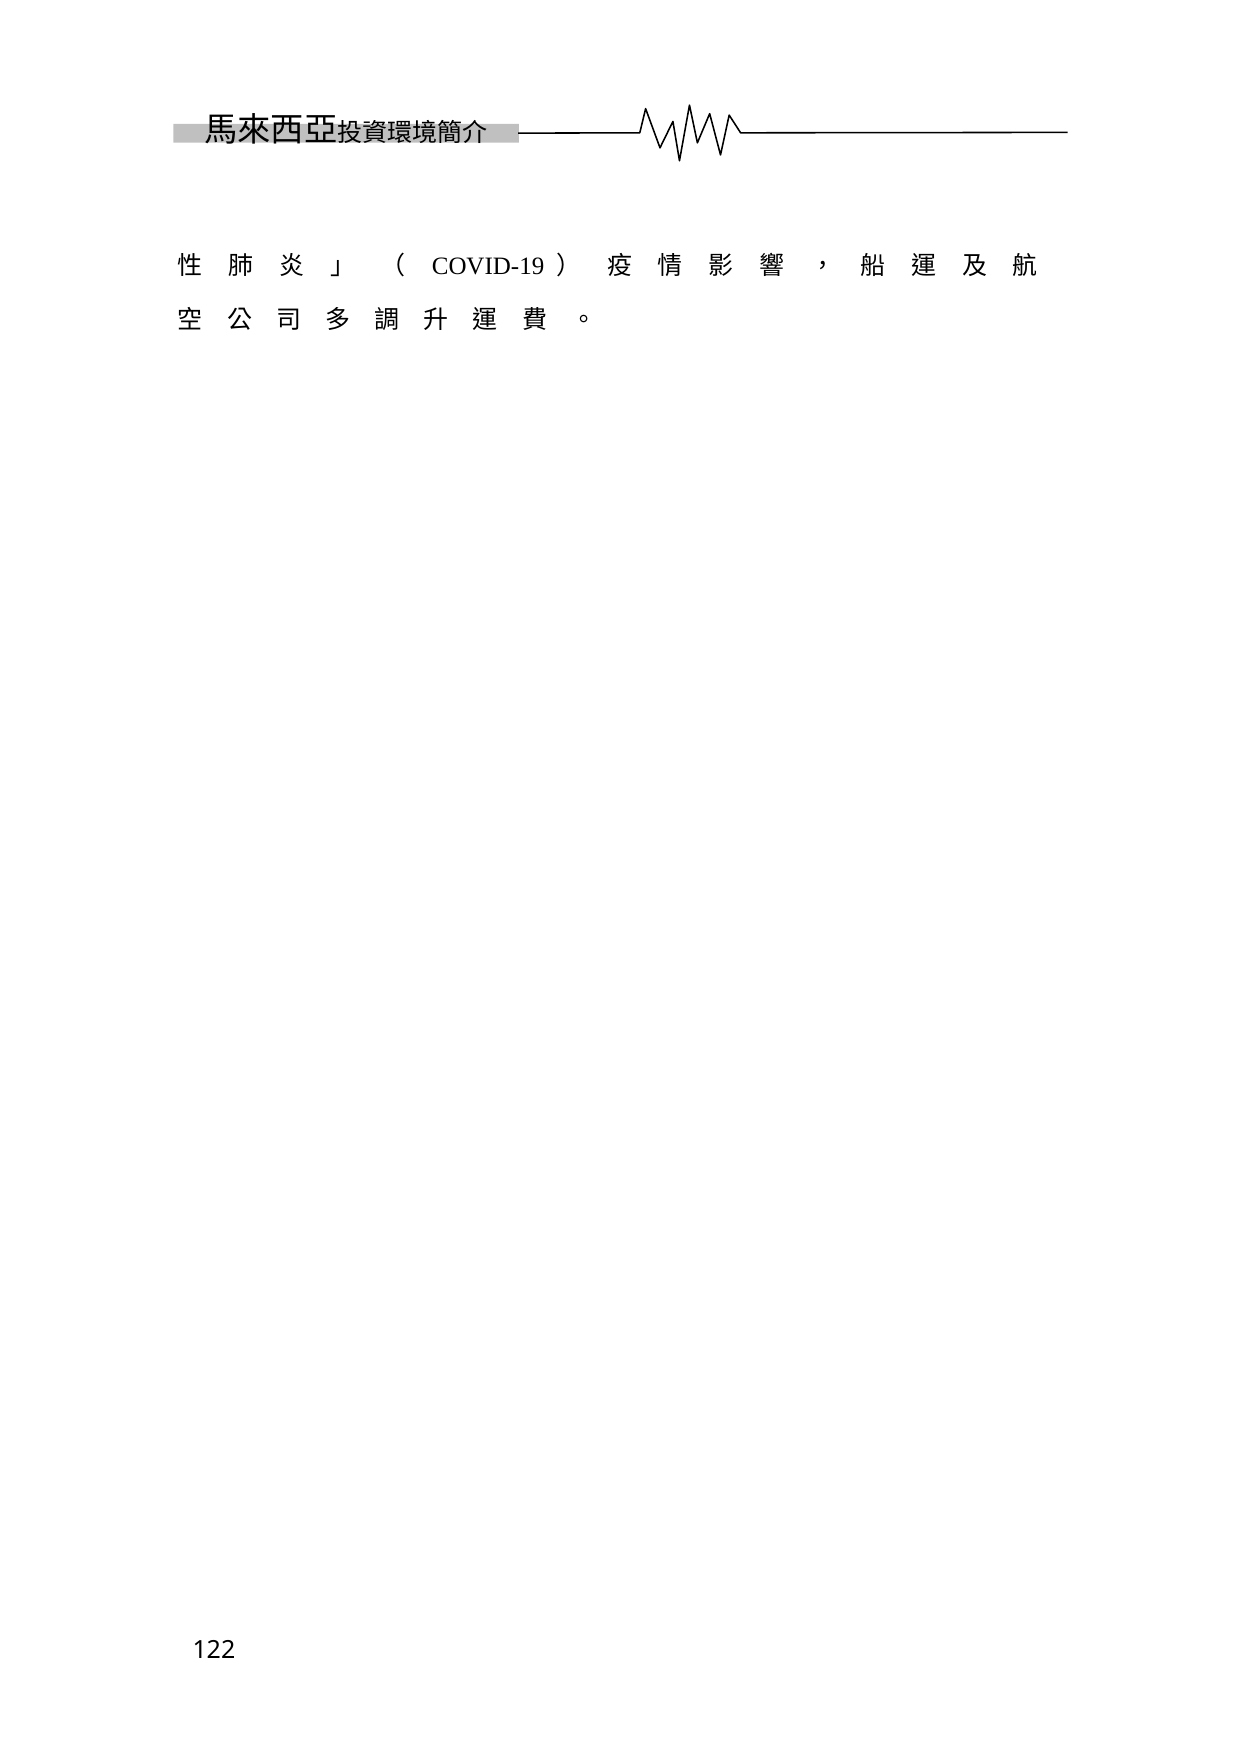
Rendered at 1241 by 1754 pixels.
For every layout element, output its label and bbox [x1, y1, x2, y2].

text [178, 237, 1063, 344]
